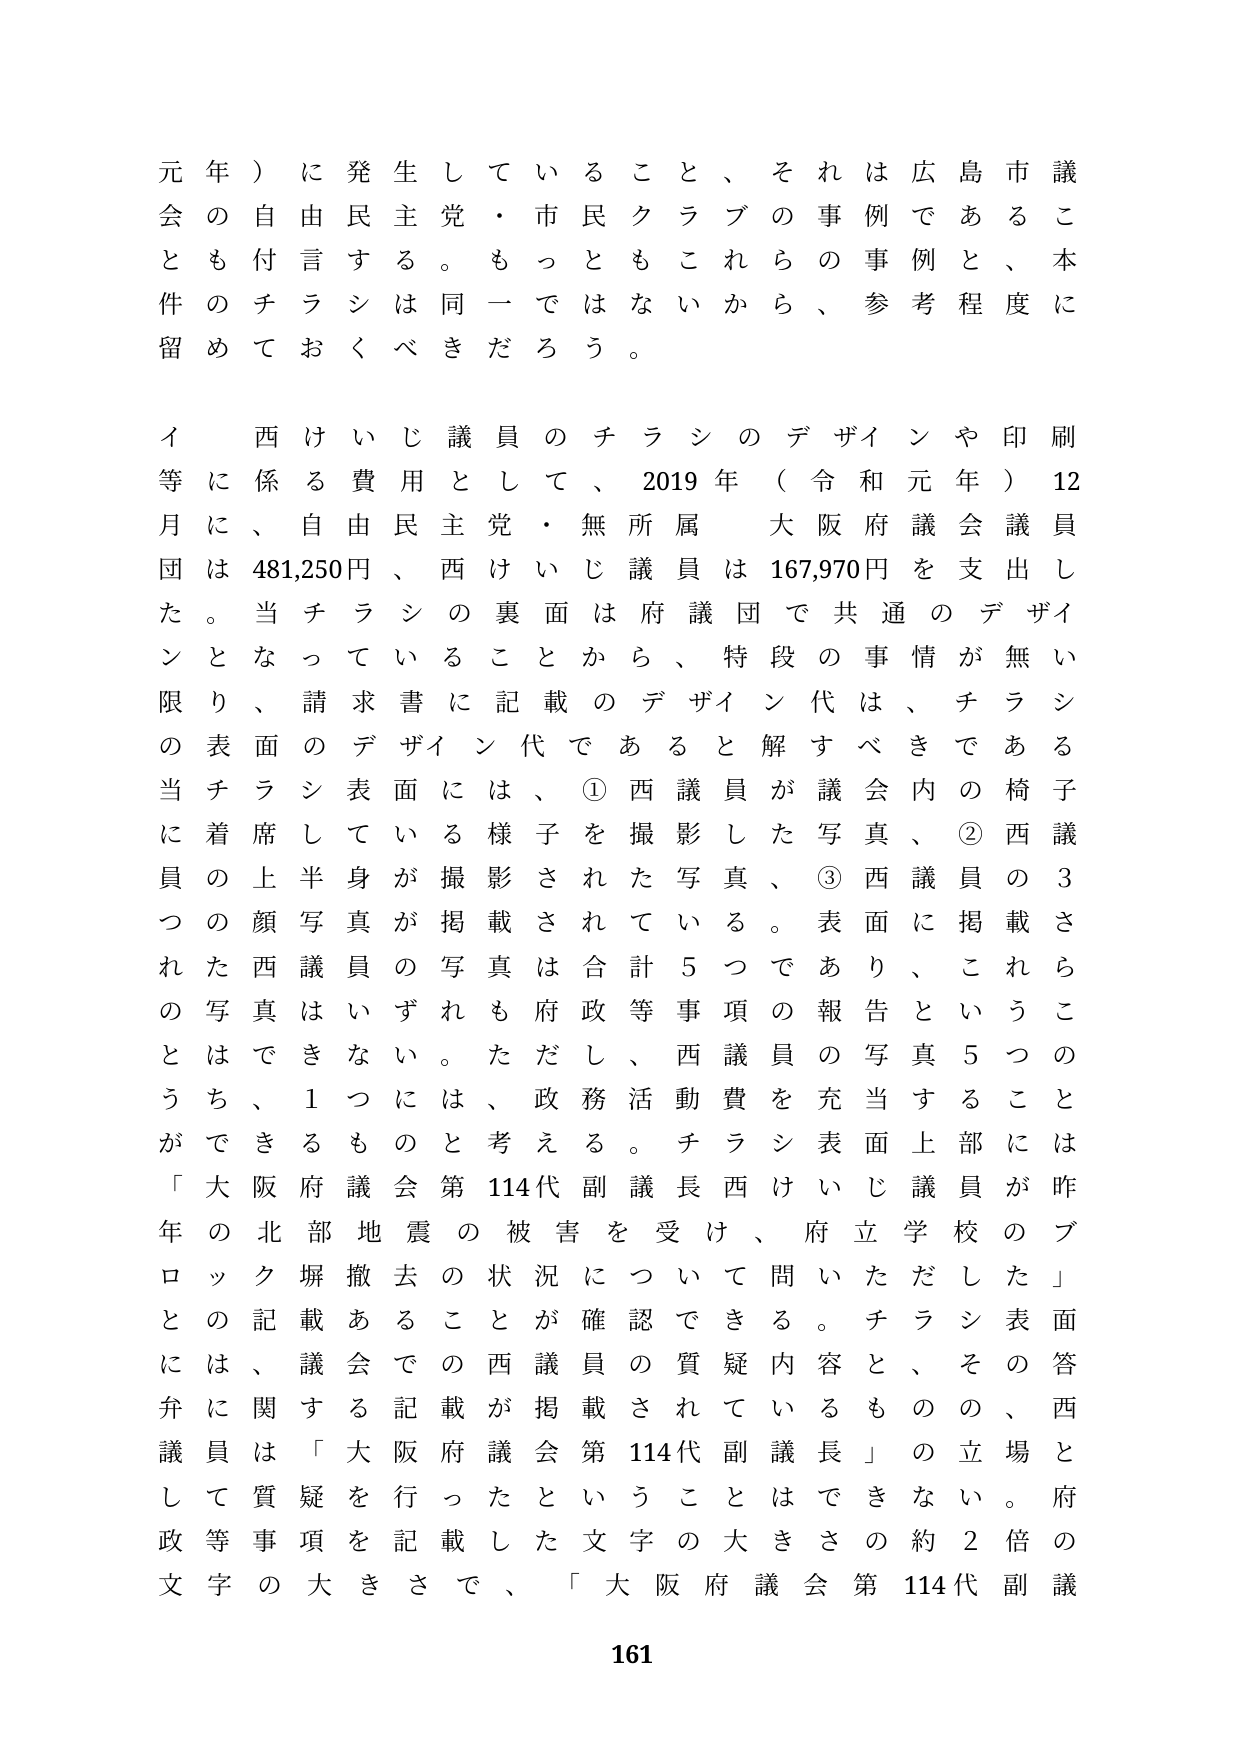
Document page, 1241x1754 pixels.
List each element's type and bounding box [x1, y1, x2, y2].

text [158, 413, 1100, 1606]
text [158, 148, 1100, 369]
